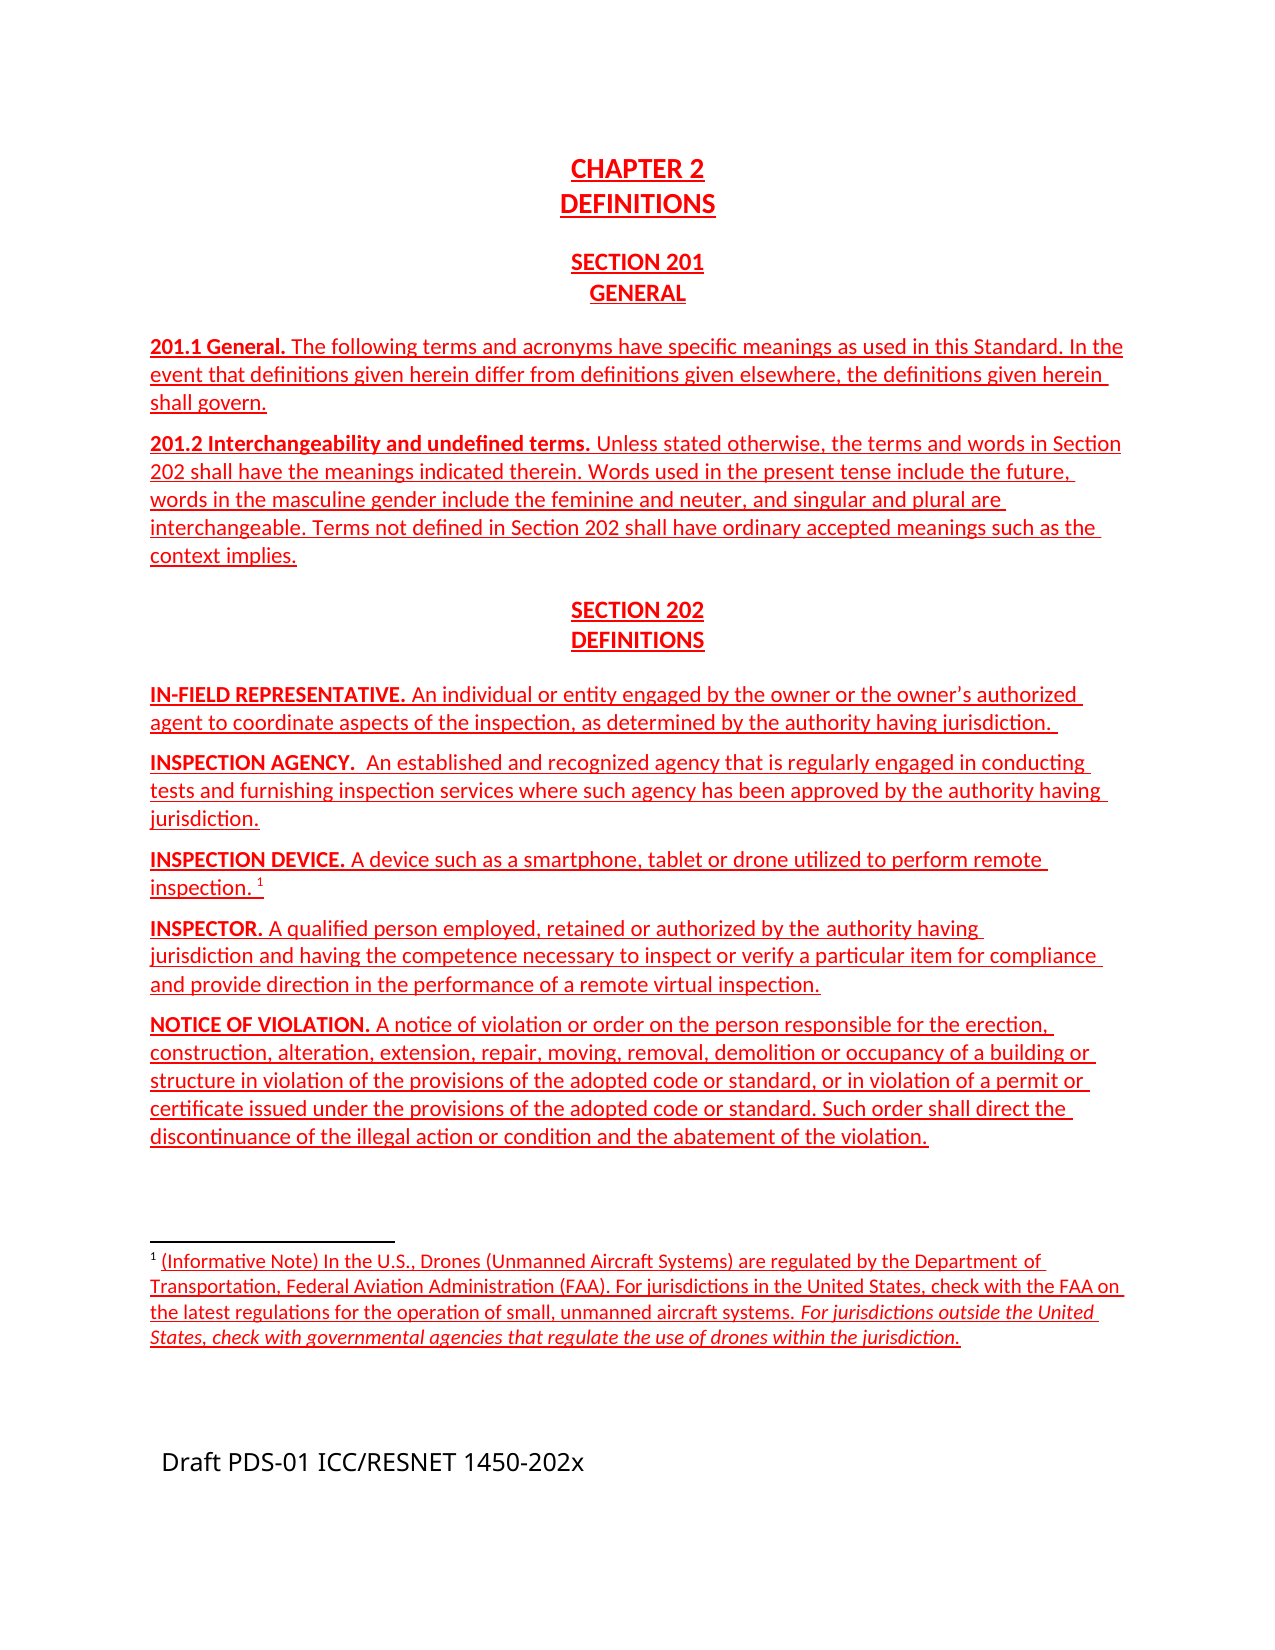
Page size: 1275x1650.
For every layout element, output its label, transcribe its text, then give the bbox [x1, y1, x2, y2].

text SECTION 202 [150, 594, 1125, 624]
text INSPECTION DEVICE. A device such as a smartphone, tablet or drone utilized to perform remote inspection. [150, 845, 1113, 901]
text NOTICE OF VIOLATION. A notice of violation or order on the person responsible for the erection, construction, alteration, extension, repair, moving, removal, demolition or occupancy of a building or structure in violation of the provisions of the adopted code or standard, or in violation of a permit or certificate issued under the provisions of the adopted code or standard. Such order shall direct the discontinuance of the illegal action or condition and the abatement of the violation. [150, 1010, 1113, 1150]
title GENERAL [150, 277, 1125, 307]
text 201.1 General. The following terms and acronyms have specific meanings as used in this Standard. In the event that definitions given herein differ from definitions given elsewhere, the definitions given herein shall govern. [150, 332, 1125, 416]
text SECTION 201 [150, 246, 1125, 277]
text INSPECTOR. A qualified person employed, retained or authorized by the authority having jurisdiction and having the competence necessary to inspect or verify a particular item for compliance and provide direction in the performance of a remote virtual inspection. [150, 914, 1113, 998]
text IN-FIELD REPRESENTATIVE. An individual or entity engaged by the owner or the owner’s authorized agent to coordinate aspects of the inspection, as determined by the authority having jurisdiction. [150, 680, 1113, 736]
text CHAPTER 2 [150, 150, 1125, 186]
text 201.2 Interchangeability and undefined terms. Unless stated otherwise, the terms and words in Section 202 shall have the meanings indicated therein. Words used in the present tense include the future, words in the masculine gender include the feminine and neuter, and singular and plural are interchangeable. Terms not defined in Section 202 shall have ordinary accepted meanings such as the context implies. [150, 429, 1125, 569]
title DEFINITIONS [150, 186, 1125, 221]
title DEFINITIONS [150, 624, 1125, 655]
text INSPECTION AGENCY. An established and recognized agency that is regularly engaged in conducting tests and furnishing inspection services where such agency has been approved by the authority having jurisdiction. [150, 748, 1113, 833]
